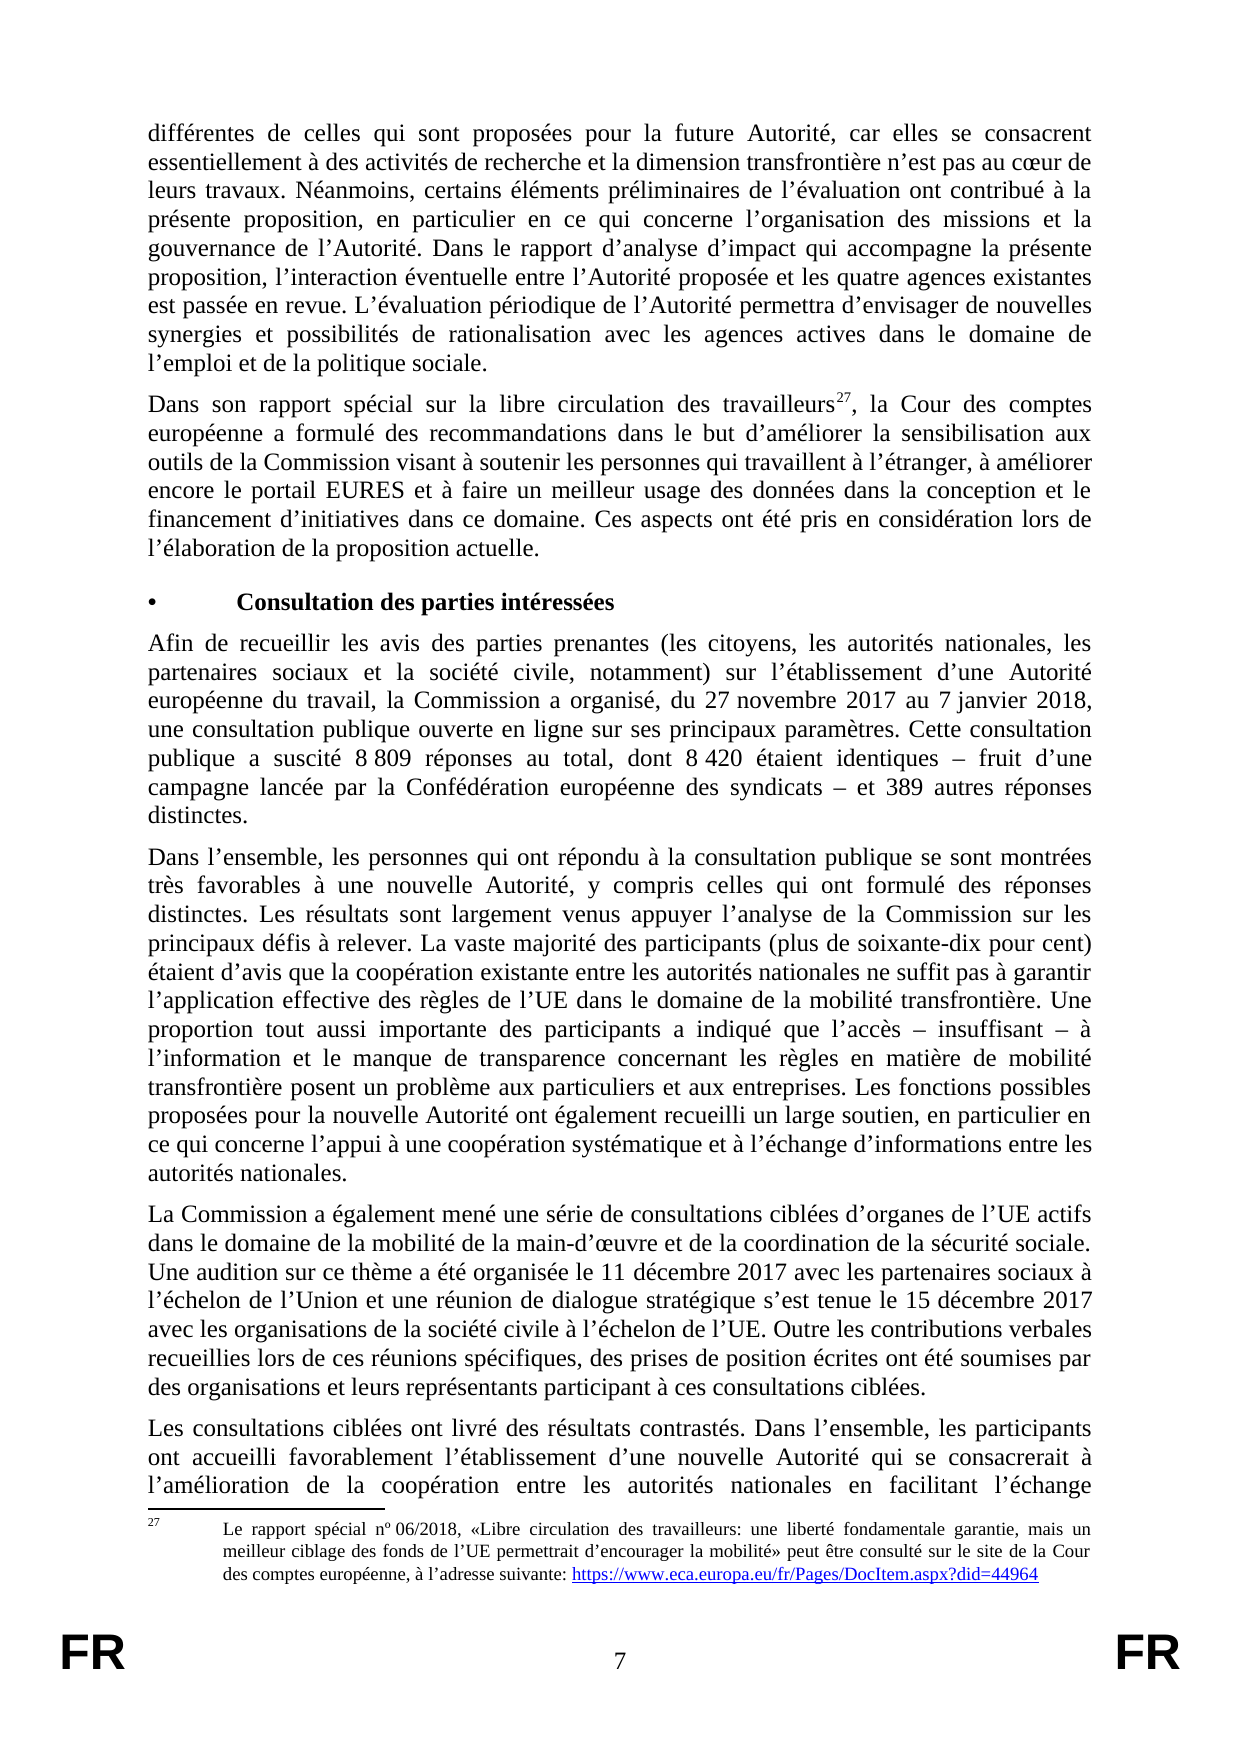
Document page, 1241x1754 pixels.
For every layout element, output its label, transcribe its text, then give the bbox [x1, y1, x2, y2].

text Dans son rapport spécial sur la libre circulation des travailleurs, la Cour des comptes européenne a formulé des recommandations dans le but d’améliorer la sensibilisation aux outils de la Commission visant à soutenir les personnes qui travaillent à l’étranger, à améliorer encore le portail EURES et à faire un meilleur usage des données dans la conception et le financement d’initiatives dans ce domaine. Ces aspects ont été pris en considération lors de l’élaboration de la proposition actuelle. [148, 389, 1093, 562]
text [148, 118, 1093, 377]
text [148, 1413, 1093, 1499]
subtitle • Consultation des parties intéressées [148, 587, 1093, 616]
text La Commission a également mené une série de consultations ciblées d’organes de l’UE actifs dans le domaine de la mobilité de la main-d’œuvre et de la coordination de la sécurité sociale. Une audition sur ce thème a été organisée le 11 décembre 2017 avec les partenaires sociaux à l’échelon de l’Union et une réunion de dialogue stratégique s’est tenue le 15 décembre 2017 avec les organisations de la société civile à l’échelon de l’UE. Outre les contributions verbales recueillies lors de ces réunions spécifiques, des prises de position écrites ont été soumises par des organisations et leurs représentants participant à ces consultations ciblées. [148, 1199, 1093, 1401]
text Afin de recueillir les avis des parties prenantes (les citoyens, les autorités nationales, les partenaires sociaux et la société civile, notamment) sur l’établissement d’une Autorité européenne du travail, la Commission a organisé, du 27 novembre 2017 au 7 janvier 2018, une consultation publique ouverte en ligne sur ses principaux paramètres. Cette consultation publique a suscité 8 809 réponses au total, dont 8 420 étaient identiques – fruit d’une campagne lancée par la Confédération européenne des syndicats – et 389 autres réponses distinctes. [148, 628, 1093, 829]
text Dans l’ensemble, les personnes qui ont répondu à la consultation publique se sont montrées très favorables à une nouvelle Autorité, y compris celles qui ont formulé des réponses distinctes. Les résultats sont largement venus appuyer l’analyse de la Commission sur les principaux défis à relever. La vaste majorité des participants (plus de soixante-dix pour cent) étaient d’avis que la coopération existante entre les autorités nationales ne suffit pas à garantir l’application effective des règles de l’UE dans le domaine de la mobilité transfrontière. Une proportion tout aussi importante des participants a indiqué que l’accès – insuffisant – à l’information et le manque de transparence concernant les règles en matière de mobilité transfrontière posent un problème aux particuliers et aux entreprises. Les fonctions possibles proposées pour la nouvelle Autorité ont également recueilli un large soutien, en particulier en ce qui concerne l’appui à une coopération systématique et à l’échange d’informations entre les autorités nationales. [148, 842, 1093, 1187]
